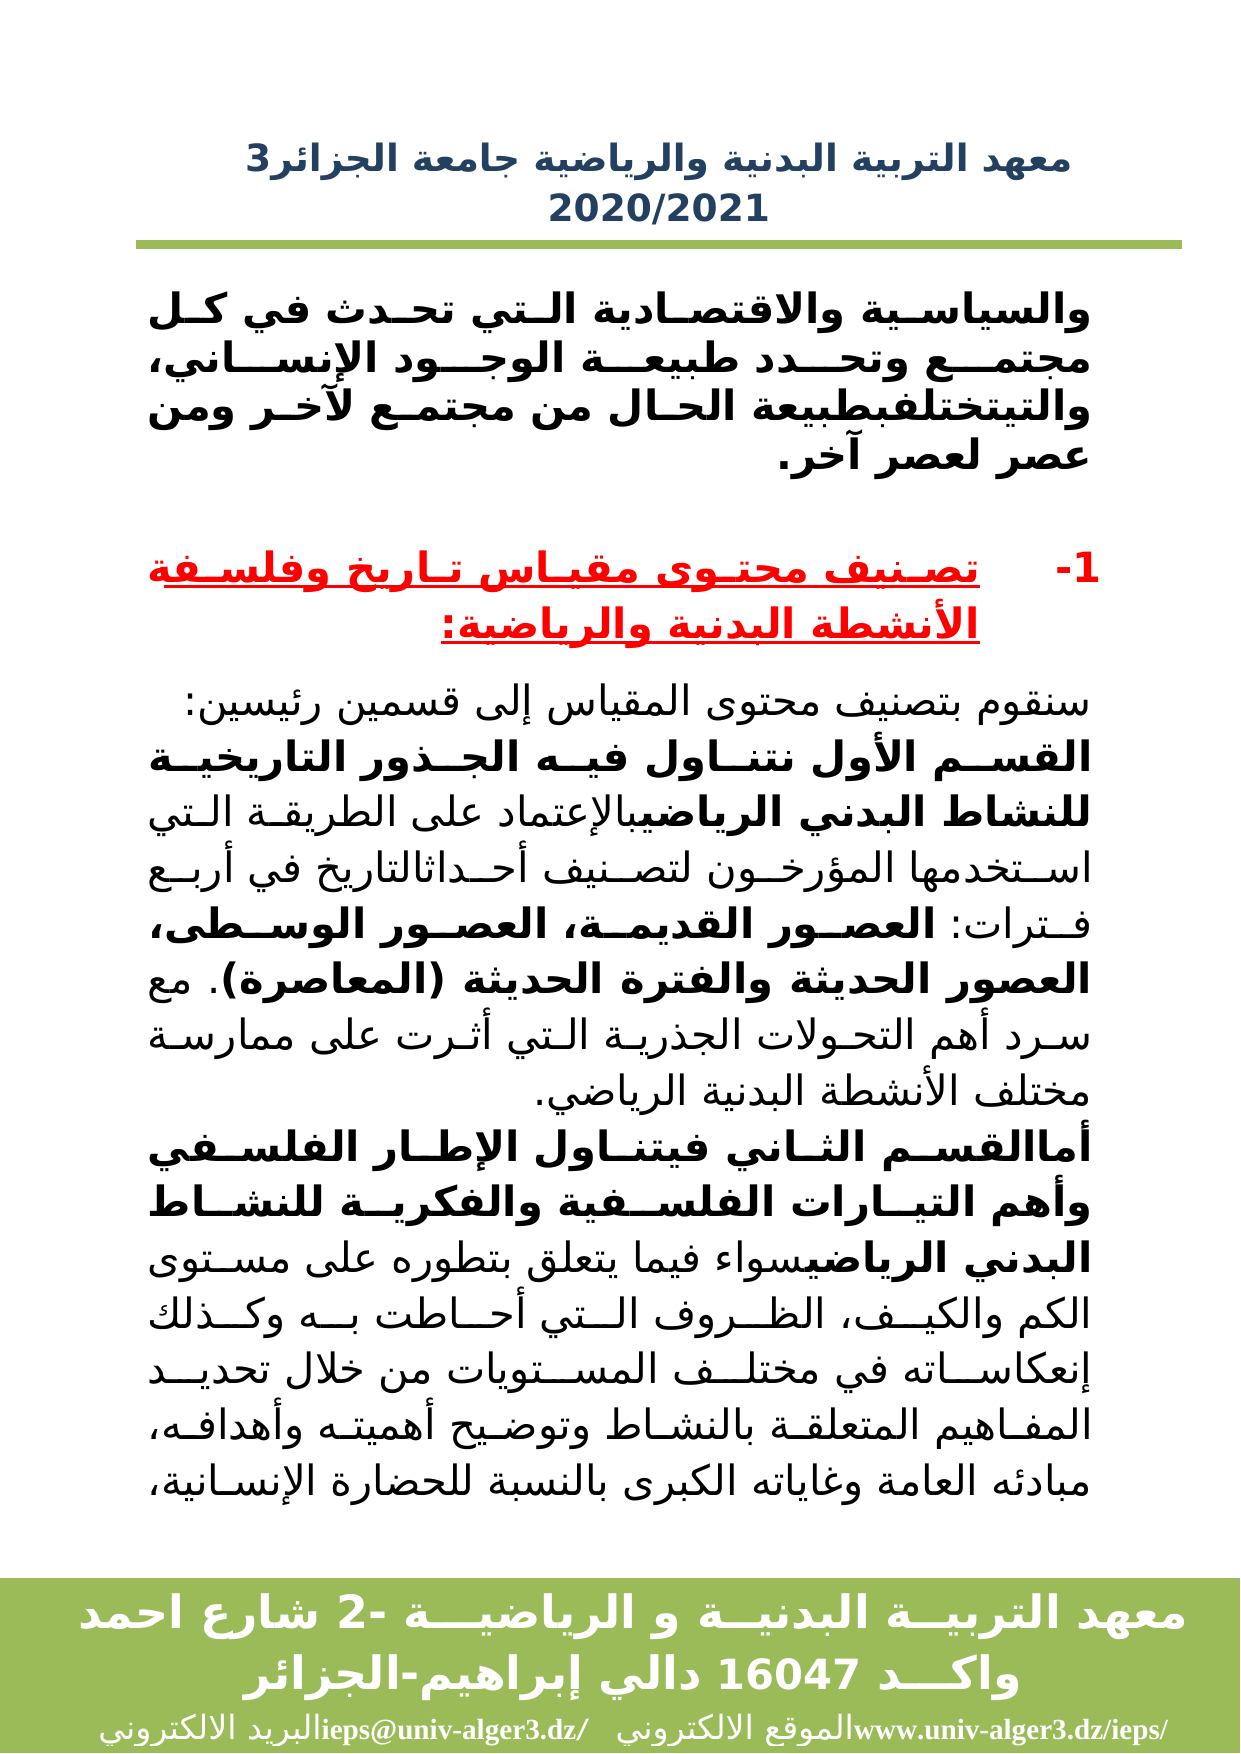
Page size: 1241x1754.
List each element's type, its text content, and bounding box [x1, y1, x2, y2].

text سنقوم بتصنيف محتوى المقياس إلى قسمين رئيسين: [148, 677, 1093, 725]
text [148, 1122, 1093, 1505]
text القسم الأول نتناول فيه الجذور التاريخية للنشاط البدني الرياضيبالإعتماد على الطريقة التي استخدمها المؤرخون لتصنيف أحداثالتاريخ في أربع فترات: العصور القديمة، العصور الوسطى، العصور الحديثة والفترة الحديثة (المعاصرة). مع سرد أهم التحولات الجذرية التي أثرت على ممارسة مختلف الأنشطة البدنية الرياضي. [148, 732, 1093, 1115]
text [148, 285, 1093, 479]
list تصنيف محتوى مقياس تاريخ وفلسفة الأنشطة البدنية والرياضية: [148, 544, 1055, 648]
